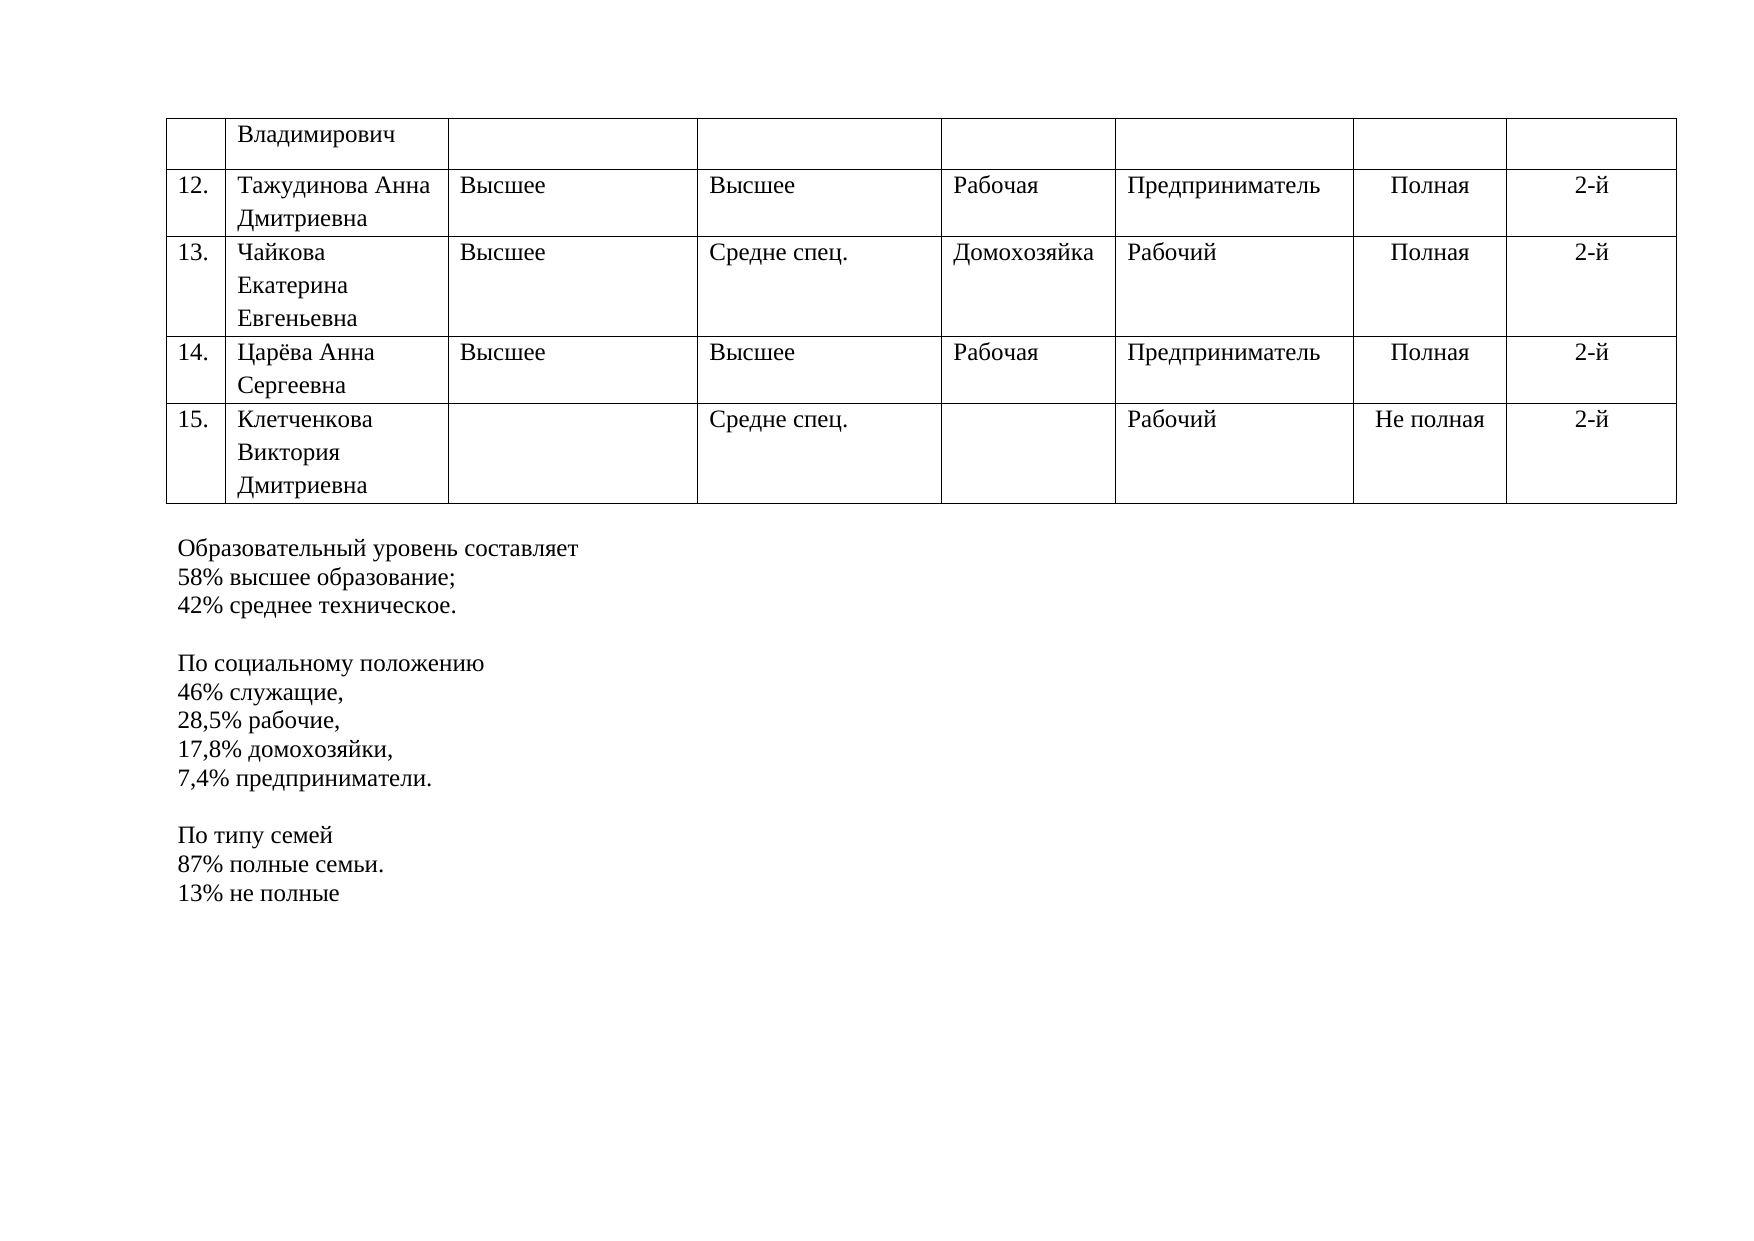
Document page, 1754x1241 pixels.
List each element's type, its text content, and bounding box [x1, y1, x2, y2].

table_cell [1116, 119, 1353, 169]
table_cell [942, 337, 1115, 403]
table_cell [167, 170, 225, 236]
text 42% среднее техническое. [177, 590, 1665, 619]
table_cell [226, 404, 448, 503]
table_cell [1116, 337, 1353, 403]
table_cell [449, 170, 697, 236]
text По типу семей [177, 820, 1665, 849]
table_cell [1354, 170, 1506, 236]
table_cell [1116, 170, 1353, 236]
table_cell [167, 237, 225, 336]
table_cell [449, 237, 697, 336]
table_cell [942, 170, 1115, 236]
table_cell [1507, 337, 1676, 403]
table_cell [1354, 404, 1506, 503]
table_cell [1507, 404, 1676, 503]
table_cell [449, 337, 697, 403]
text По социальному положению [177, 648, 1665, 677]
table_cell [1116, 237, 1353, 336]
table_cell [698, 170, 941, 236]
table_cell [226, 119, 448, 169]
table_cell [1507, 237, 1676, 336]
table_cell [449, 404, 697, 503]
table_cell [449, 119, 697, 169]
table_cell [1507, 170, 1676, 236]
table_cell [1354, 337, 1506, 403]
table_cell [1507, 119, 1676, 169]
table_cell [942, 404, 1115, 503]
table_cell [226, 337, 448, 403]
text 7,4% предприниматели. [177, 763, 1665, 792]
text Образовательный уровень составляет [177, 533, 1665, 562]
text 28,5% рабочие, [177, 705, 1665, 734]
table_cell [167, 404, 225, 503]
text 17,8% домохозяйки, [177, 734, 1665, 763]
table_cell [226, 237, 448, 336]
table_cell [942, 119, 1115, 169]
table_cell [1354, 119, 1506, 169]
text 13% не полные [177, 878, 1665, 907]
text 58% высшее образование; [177, 562, 1665, 590]
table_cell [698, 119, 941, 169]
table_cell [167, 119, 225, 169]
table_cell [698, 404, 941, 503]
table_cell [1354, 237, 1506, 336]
text 46% служащие, [177, 677, 1665, 705]
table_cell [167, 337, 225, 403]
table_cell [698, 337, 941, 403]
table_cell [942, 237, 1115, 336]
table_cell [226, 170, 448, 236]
text 87% полные семьи. [177, 849, 1665, 878]
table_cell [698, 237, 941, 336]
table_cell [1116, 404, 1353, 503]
